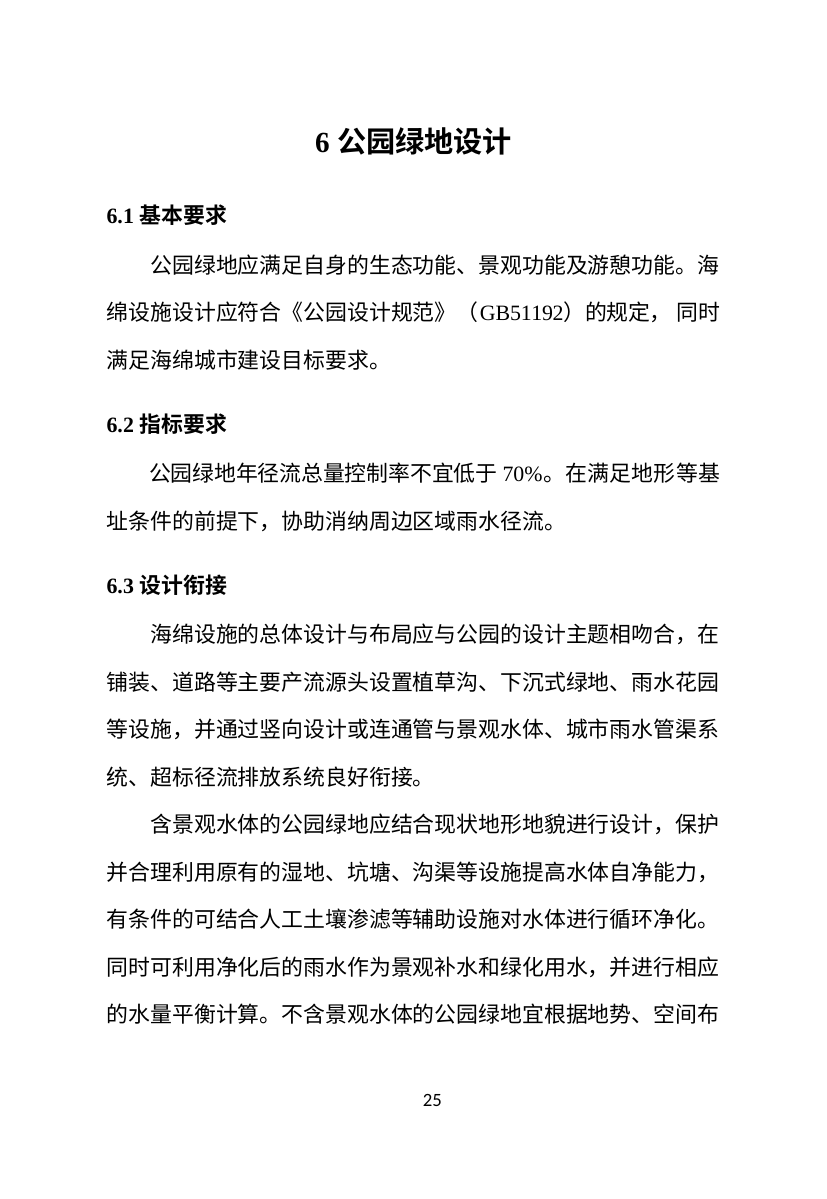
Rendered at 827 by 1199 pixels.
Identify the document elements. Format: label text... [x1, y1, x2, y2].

subtitle 6.3 设计衔接 [106, 568, 720, 599]
text 海绵设施的总体设计与布局应与公园的设计主题相吻合，在铺装、道路等主要产流源头设置植草沟、下沉式绿地、雨水花园等设施，并通过竖向设计或连通管与景观水体、城市雨水管渠系统、超标径流排放系统良好衔接。 [106, 617, 720, 791]
text 公园绿地年径流总量控制率不宜低于70%。在满足地形等基址条件的前提下，协助消纳周边区域雨水径流。 [106, 456, 720, 535]
text 公园绿地应满足自身的生态功能、景观功能及游憩功能。海绵设施设计应符合《公园设计规范》（GB51192）的规定， 同时满足海绵城市建设目标要求。 [106, 248, 720, 374]
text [106, 807, 720, 1029]
subtitle 6.1 基本要求 [106, 198, 720, 230]
subtitle 6.2 指标要求 [106, 407, 720, 438]
subtitle 6 公园绿地设计 [106, 118, 720, 160]
